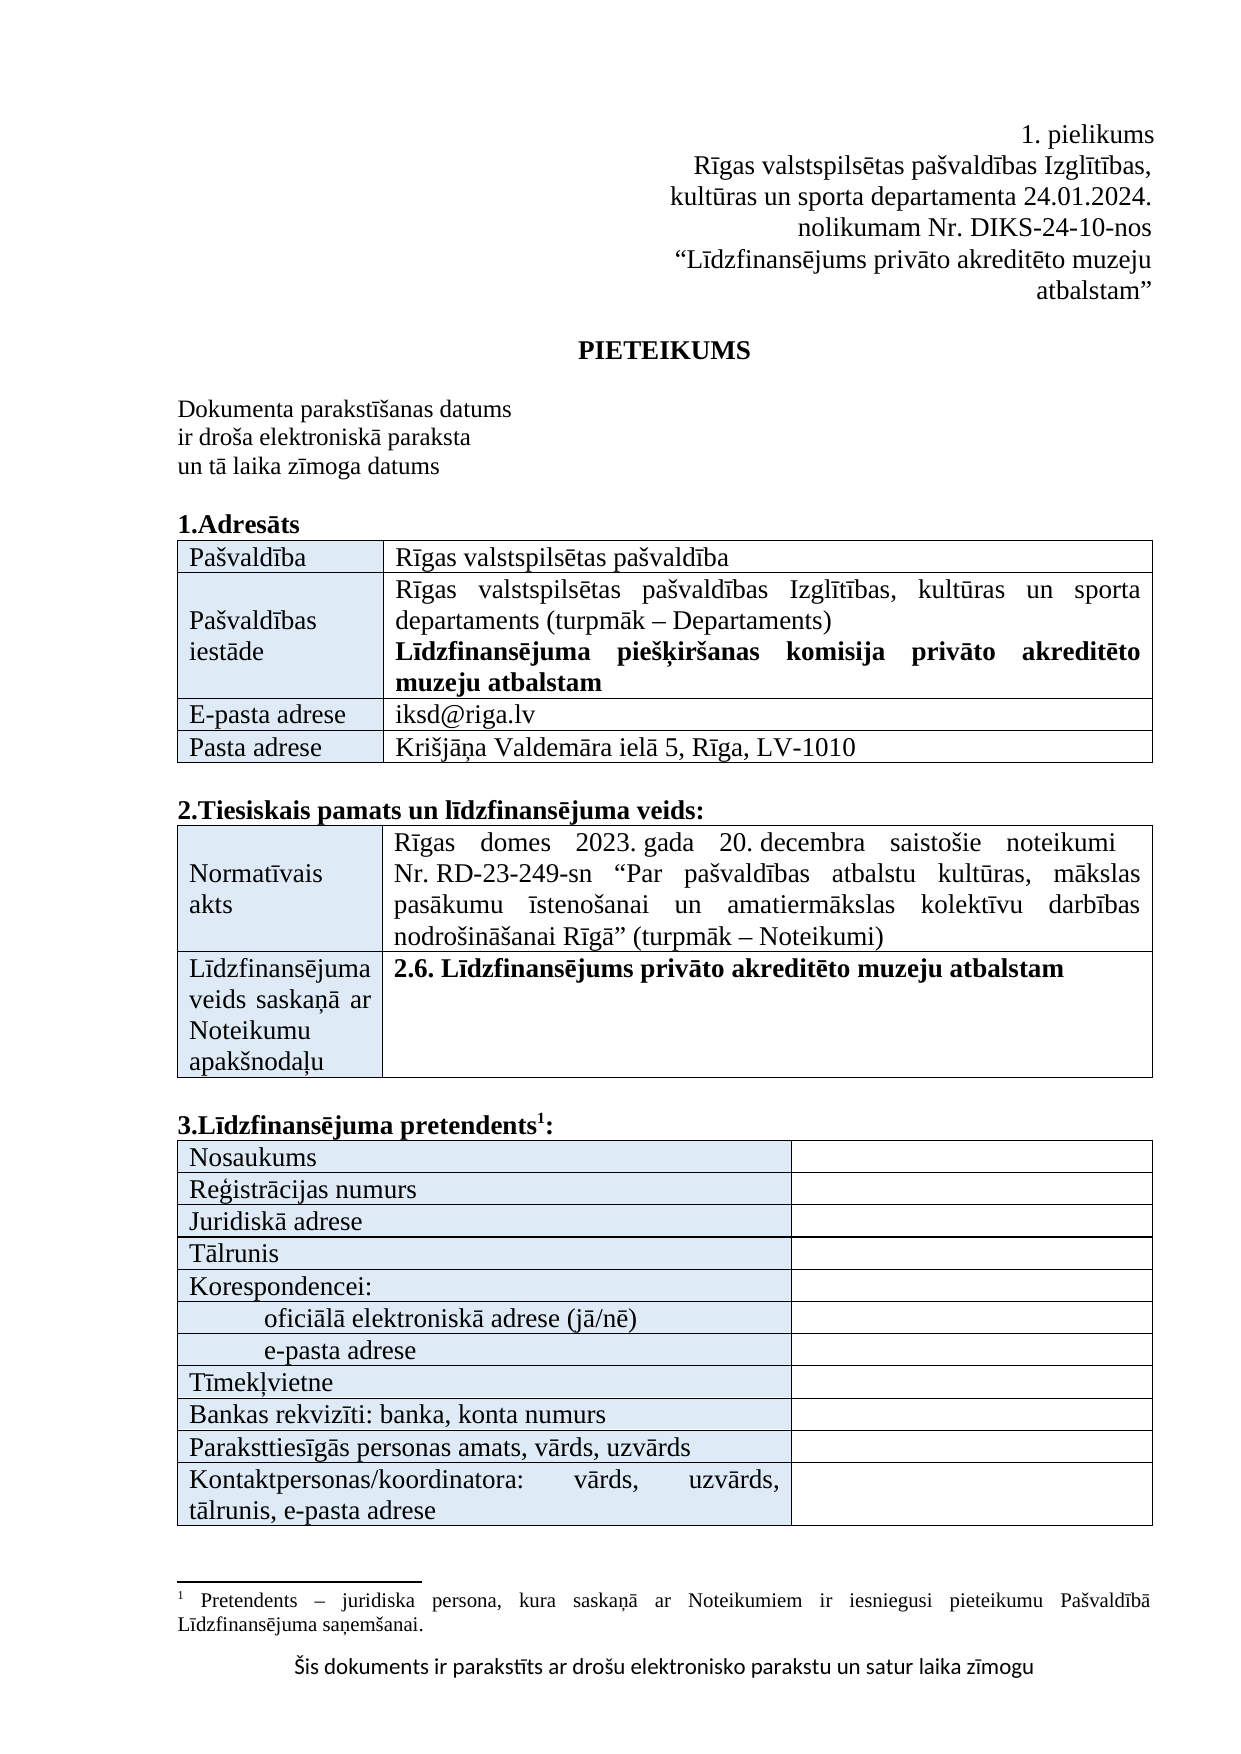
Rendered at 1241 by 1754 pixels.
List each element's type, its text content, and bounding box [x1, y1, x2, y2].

table_cell Juridiskā adrese [178, 1205, 791, 1236]
table_cell [792, 1399, 1152, 1429]
text Dokumenta parakstīšanas datums [177, 394, 1152, 422]
table_cell Reģistrācijas numurs [178, 1173, 791, 1204]
table_cell [792, 1334, 1152, 1365]
table_cell 2.6. Līdzfinansējums privāto akreditēto muzeju atbalstam [383, 952, 1152, 1077]
table_header Pašvaldība [178, 541, 383, 572]
table_cell Korespondencei: [178, 1270, 791, 1301]
list Līdzfinansējuma pretendents: [177, 1109, 1152, 1140]
table_cell [792, 1463, 1152, 1525]
table_cell [792, 1270, 1152, 1301]
table_cell Kontaktpersonas/koordinatora: vārds, uzvārds, tālrunis, e-pasta adrese [178, 1463, 791, 1525]
table_cell [792, 1431, 1152, 1462]
table_cell Tālrunis [178, 1238, 791, 1269]
text 1. pielikums [620, 118, 1154, 149]
text ir droša elektroniskā paraksta [177, 422, 1152, 451]
text Rīgas valstspilsētas pašvaldības Izglītības, kultūras un sporta departamenta 24.01.2024. nolikumam Nr. DIKS-24-10-nos “Līdzfinansējums privāto akreditēto muzeju atbalstam” [620, 149, 1152, 305]
list Adresāts [177, 509, 1152, 540]
table_cell Tīmekļvietne [178, 1366, 791, 1397]
list Tiesiskais pamats un līdzfinansējuma veids: [177, 794, 1152, 825]
table_cell Pašvaldības iestāde [178, 573, 383, 698]
table_cell Līdzfinansējuma veids saskaņā ar Noteikumu apakšnodaļu [178, 952, 382, 1077]
table_cell Krišjāņa Valdemāra ielā 5, Rīga, LV-1010 [384, 731, 1152, 762]
table_cell [792, 1205, 1152, 1236]
text PIETEIKUMS [177, 334, 1152, 365]
table_cell [792, 1173, 1152, 1204]
table_cell Bankas rekvizīti: banka, konta numurs [178, 1399, 791, 1429]
table_cell Rīgas valstspilsētas pašvaldības Izglītības, kultūras un sporta departaments (turpmāk – Departaments) Līdzfinansējuma piešķiršanas komisija privāto akreditēto muzeju atbalstam [384, 573, 1152, 698]
table_cell E-pasta adrese [178, 699, 383, 730]
table_cell oficiālā elektroniskā adrese (jā/nē) [178, 1302, 791, 1333]
table_cell iksd@riga.lv [384, 699, 1152, 730]
table_cell [792, 1238, 1152, 1269]
table_cell [792, 1302, 1152, 1333]
table_cell [792, 1366, 1152, 1397]
table_header [792, 1141, 1152, 1172]
table_header Rīgas valstspilsētas pašvaldība [384, 541, 1152, 572]
table_header Rīgas domes 2023. gada 20. decembra saistošie noteikumi Nr. RD-23-249-sn “Par pašvaldības atbalstu kultūras, mākslas pasākumu īstenošanai un amatiermākslas kolektīvu darbības nodrošināšanai Rīgā” (turpmāk – Noteikumi) [383, 826, 1152, 951]
table_header Normatīvais akts [178, 826, 382, 951]
table_cell Pasta adrese [178, 731, 383, 762]
table_cell Paraksttiesīgās personas amats, vārds, uzvārds [178, 1431, 791, 1462]
table_header Nosaukums [178, 1141, 791, 1172]
text un tā laika zīmoga datums [177, 451, 1152, 480]
table_cell e-pasta adrese [178, 1334, 791, 1365]
